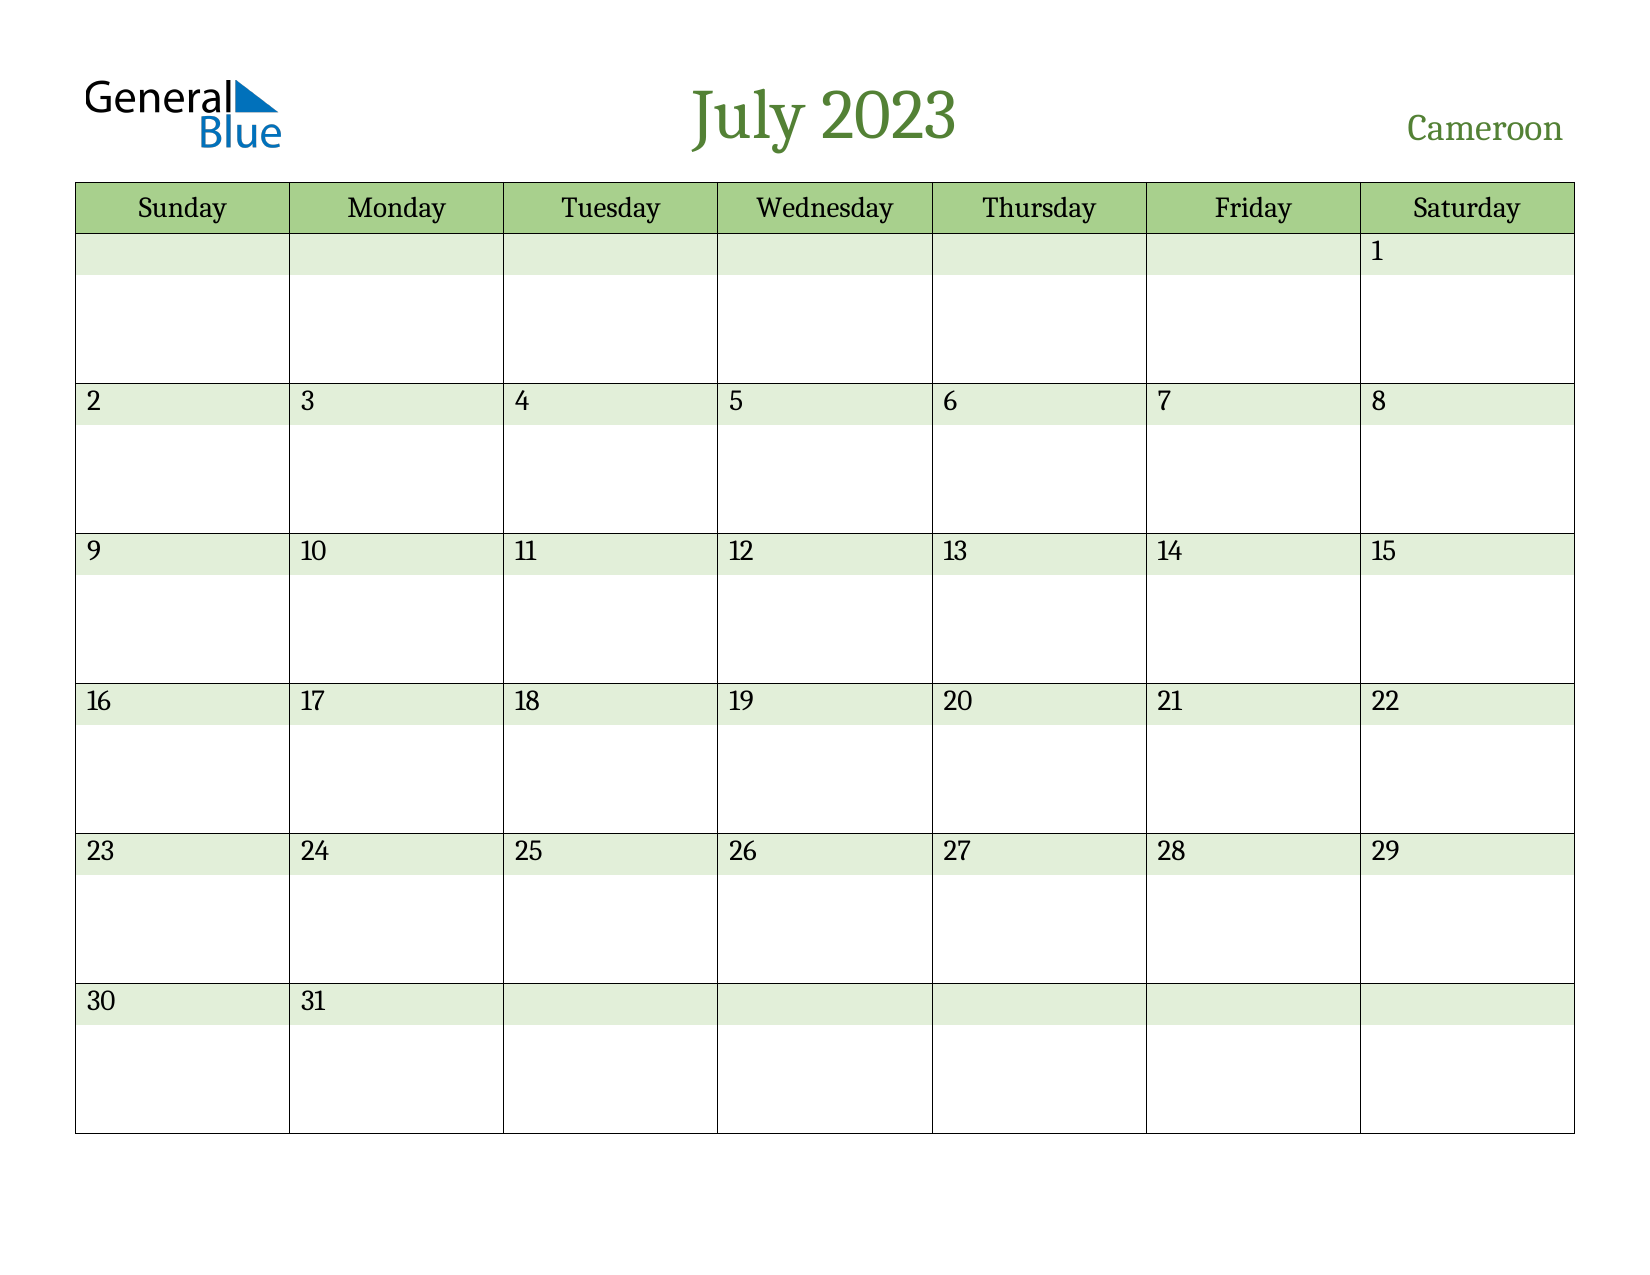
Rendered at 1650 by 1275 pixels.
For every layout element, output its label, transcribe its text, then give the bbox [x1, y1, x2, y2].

table_cell 2 [76, 384, 289, 425]
table_cell [76, 425, 289, 533]
table_cell [290, 275, 503, 383]
table_cell 4 [504, 384, 717, 425]
table_cell 22 [1361, 684, 1574, 725]
table_cell [290, 575, 503, 683]
table_header July 2023 [504, 75, 1146, 182]
table_cell 29 [1361, 834, 1574, 875]
table_cell [290, 725, 503, 833]
table_cell Friday [1147, 183, 1360, 233]
table_cell [718, 275, 932, 383]
table_cell [504, 1025, 717, 1133]
table_cell [290, 234, 503, 275]
table_cell [1147, 575, 1360, 683]
table_cell [76, 575, 289, 683]
table_cell Monday [290, 183, 503, 233]
table_cell [718, 575, 932, 683]
table_cell 8 [1361, 384, 1574, 425]
table_cell 18 [504, 684, 717, 725]
table_cell [504, 984, 717, 1025]
table_cell Wednesday [718, 183, 932, 233]
table_cell [290, 875, 503, 983]
table_cell 6 [933, 384, 1146, 425]
table_cell 17 [290, 684, 503, 725]
table_cell [718, 1025, 932, 1133]
table_cell [1147, 984, 1360, 1025]
table_cell [933, 275, 1146, 383]
table_cell 23 [76, 834, 289, 875]
table_cell [1361, 875, 1574, 983]
table_cell 26 [718, 834, 932, 875]
table_cell [1361, 575, 1574, 683]
table_cell Thursday [933, 183, 1146, 233]
table_cell [1361, 1025, 1574, 1133]
picture [86, 80, 281, 148]
table_cell [933, 984, 1146, 1025]
table_cell 16 [76, 684, 289, 725]
table_cell [1147, 275, 1360, 383]
table_cell [1147, 875, 1360, 983]
table_cell 24 [290, 834, 503, 875]
table_cell [504, 275, 717, 383]
table_cell 10 [290, 534, 503, 575]
table_cell 11 [504, 534, 717, 575]
table_cell 15 [1361, 534, 1574, 575]
table_cell [1147, 234, 1360, 275]
table_cell 19 [718, 684, 932, 725]
table_cell [718, 425, 932, 533]
table_cell [718, 984, 932, 1025]
table_cell [1147, 425, 1360, 533]
table_cell [1147, 725, 1360, 833]
table_cell Sunday [76, 183, 289, 233]
table_cell [1361, 275, 1574, 383]
table_cell [76, 875, 289, 983]
table_cell [76, 725, 289, 833]
table_cell [76, 275, 289, 383]
table_cell Saturday [1361, 183, 1574, 233]
table_cell 1 [1361, 234, 1574, 275]
table_cell 25 [504, 834, 717, 875]
table_cell [933, 725, 1146, 833]
table_cell [290, 1025, 503, 1133]
table_header [76, 75, 503, 182]
table_cell [504, 234, 717, 275]
table_cell 7 [1147, 384, 1360, 425]
table_cell [1361, 425, 1574, 533]
table_cell Tuesday [504, 183, 717, 233]
table_cell 13 [933, 534, 1146, 575]
table_cell 31 [290, 984, 503, 1025]
table_cell [504, 725, 717, 833]
table_cell [718, 234, 932, 275]
table_cell 3 [290, 384, 503, 425]
table_cell 14 [1147, 534, 1360, 575]
table_cell [933, 425, 1146, 533]
table_cell [1147, 1025, 1360, 1133]
table_header Cameroon [1146, 75, 1574, 182]
table_cell [1361, 725, 1574, 833]
table_cell [76, 1025, 289, 1133]
table_cell 30 [76, 984, 289, 1025]
table_cell [76, 234, 289, 275]
table_cell [933, 1025, 1146, 1133]
table_cell [290, 425, 503, 533]
table_cell [933, 234, 1146, 275]
table_cell [504, 575, 717, 683]
table_cell [933, 875, 1146, 983]
table_cell 27 [933, 834, 1146, 875]
table_cell 9 [76, 534, 289, 575]
table_cell [933, 575, 1146, 683]
table_cell 5 [718, 384, 932, 425]
table_cell [504, 425, 717, 533]
table_cell [718, 725, 932, 833]
table_cell [718, 875, 932, 983]
table_cell 21 [1147, 684, 1360, 725]
table_cell 12 [718, 534, 932, 575]
table_cell 28 [1147, 834, 1360, 875]
table_cell 20 [933, 684, 1146, 725]
table_cell [504, 875, 717, 983]
table_cell [1361, 984, 1574, 1025]
